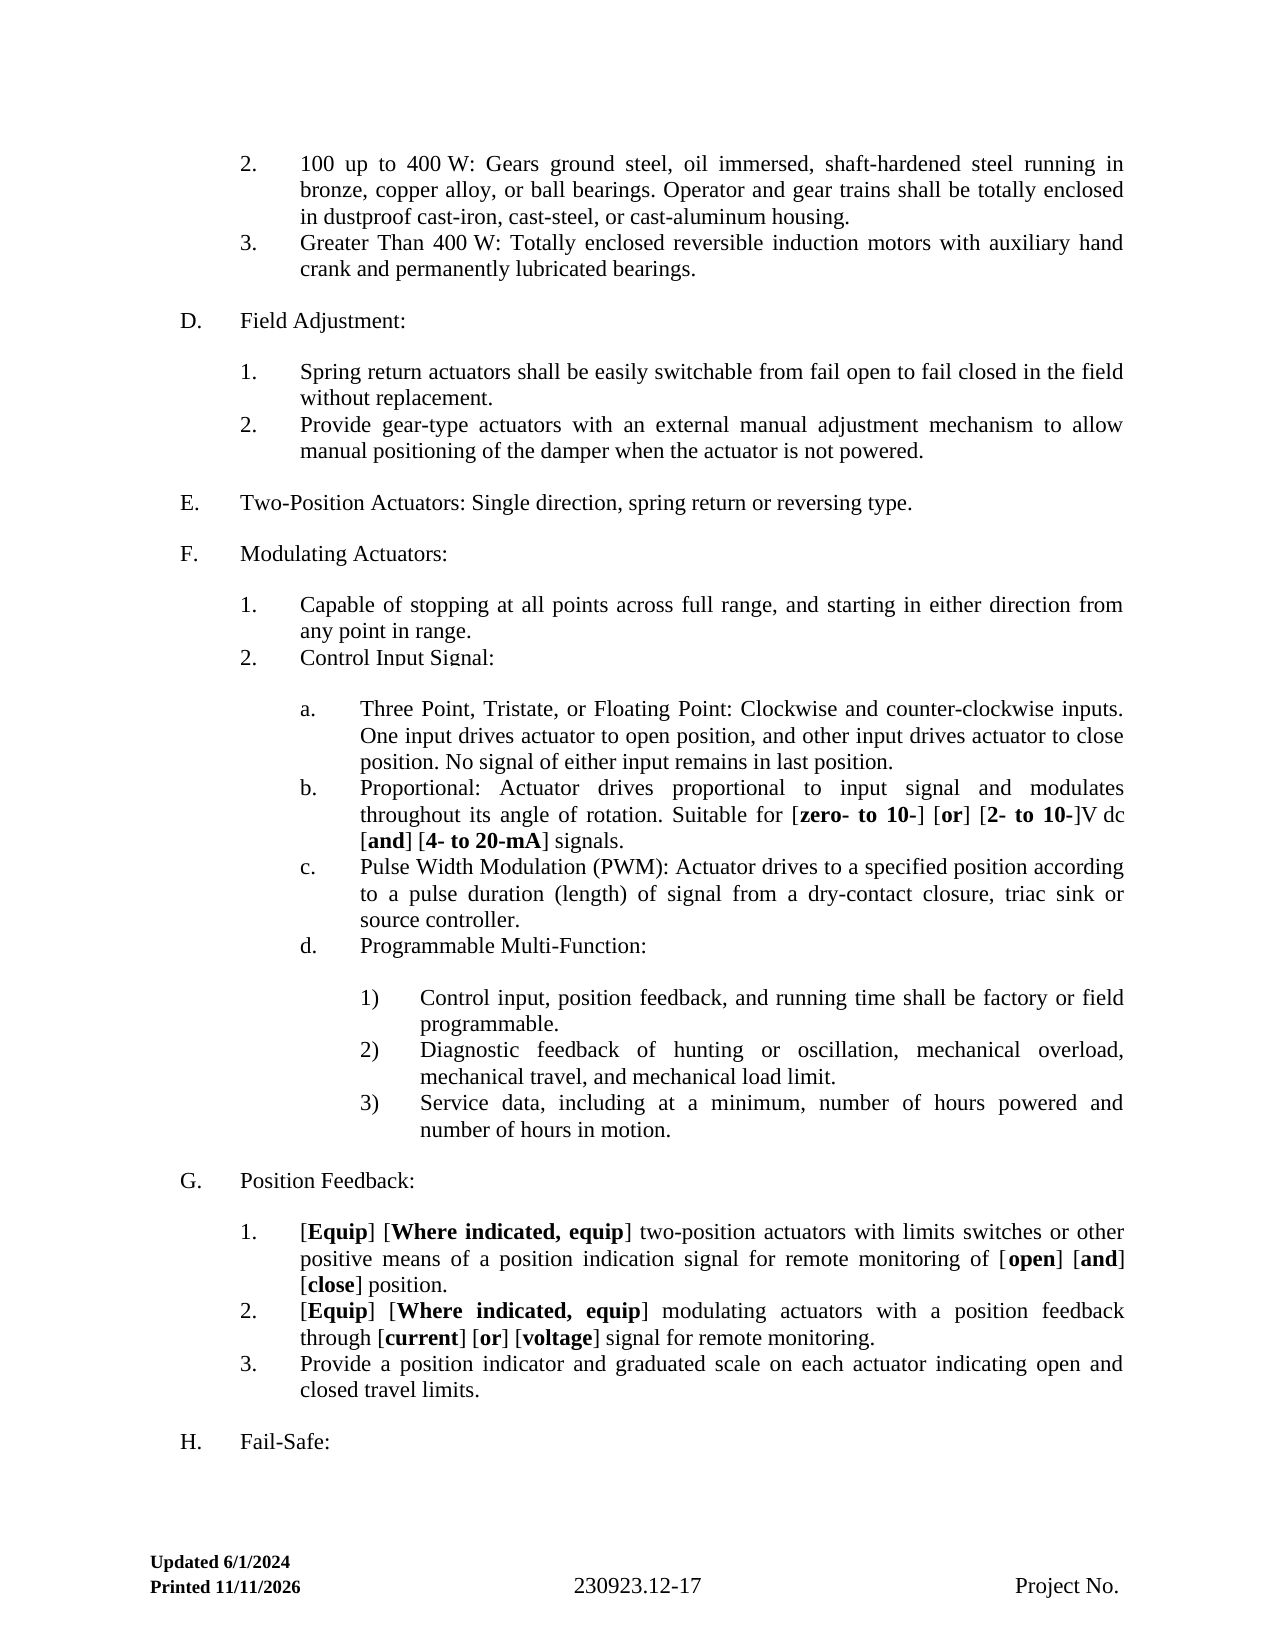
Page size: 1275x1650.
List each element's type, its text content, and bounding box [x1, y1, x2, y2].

text [Equip] [Where indicated, equip] two-position actuators with limits switches or other positive means of a position indication signal for remote monitoring of [open] [and] [close] position. [240, 1218, 1125, 1297]
text Programmable Multi-Function: [300, 932, 1125, 959]
text Provide gear-type actuators with an external manual adjustment mechanism to allow manual positioning of the damper when the actuator is not powered. [240, 411, 1125, 463]
text Three Point, Tristate, or Floating Point: Clockwise and counter-clockwise inputs. One input drives actuator to open position, and other input drives actuator to close position. No signal of either input remains in last position. [300, 695, 1125, 774]
text Pulse Width Modulation (PWM): Actuator drives to a specified position according to a pulse duration (length) of signal from a dry-contact closure, triac sink or source controller. [300, 853, 1125, 928]
text Capable of stopping at all points across full range, and starting in either direction from any point in range. [240, 591, 1125, 644]
text Greater Than 400 W: Totally enclosed reversible induction motors with auxiliary hand crank and permanently lubricated bearings. [240, 229, 1125, 282]
text [Equip] [Where indicated, equip] modulating actuators with a position feedback through [current] [or] [voltage] signal for remote monitoring. [240, 1297, 1125, 1350]
text Provide a position indicator and graduated scale on each actuator indicating open and closed travel limits. [240, 1350, 1125, 1403]
text Proportional: Actuator drives proportional to input signal and modulates throughout its angle of rotation. Suitable for [zero- to 10-] [or] [2- to 10-]V dc [and] [4- to 20-mA] signals. [300, 774, 1125, 853]
text Control Input Signal: [240, 644, 1125, 666]
text 100 up to 400 W: Gears ground steel, oil immersed, shaft-hardened steel running in bronze, copper alloy, or ball bearings. Operator and gear trains shall be totally enclosed in dustproof cast-iron, cast-steel, or cast-aluminum housing. [240, 150, 1125, 229]
text Two-Position Actuators: Single direction, spring return or reversing type. [180, 488, 1125, 515]
text Spring return actuators shall be easily switchable from fail open to fail closed in the field without replacement. [240, 358, 1125, 411]
text Service data, including at a minimum, number of hours powered and number of hours in motion. [360, 1089, 1125, 1142]
text Fail-Safe: [180, 1428, 1125, 1454]
text Field Adjustment: [180, 307, 1125, 333]
text Diagnostic feedback of hunting or oscillation, mechanical overload, mechanical travel, and mechanical load limit. [360, 1037, 1125, 1089]
text Control input, position feedback, and running time shall be factory or field programmable. [360, 984, 1125, 1037]
text Position Feedback: [180, 1167, 1125, 1189]
text Modulating Actuators: [180, 540, 1125, 566]
